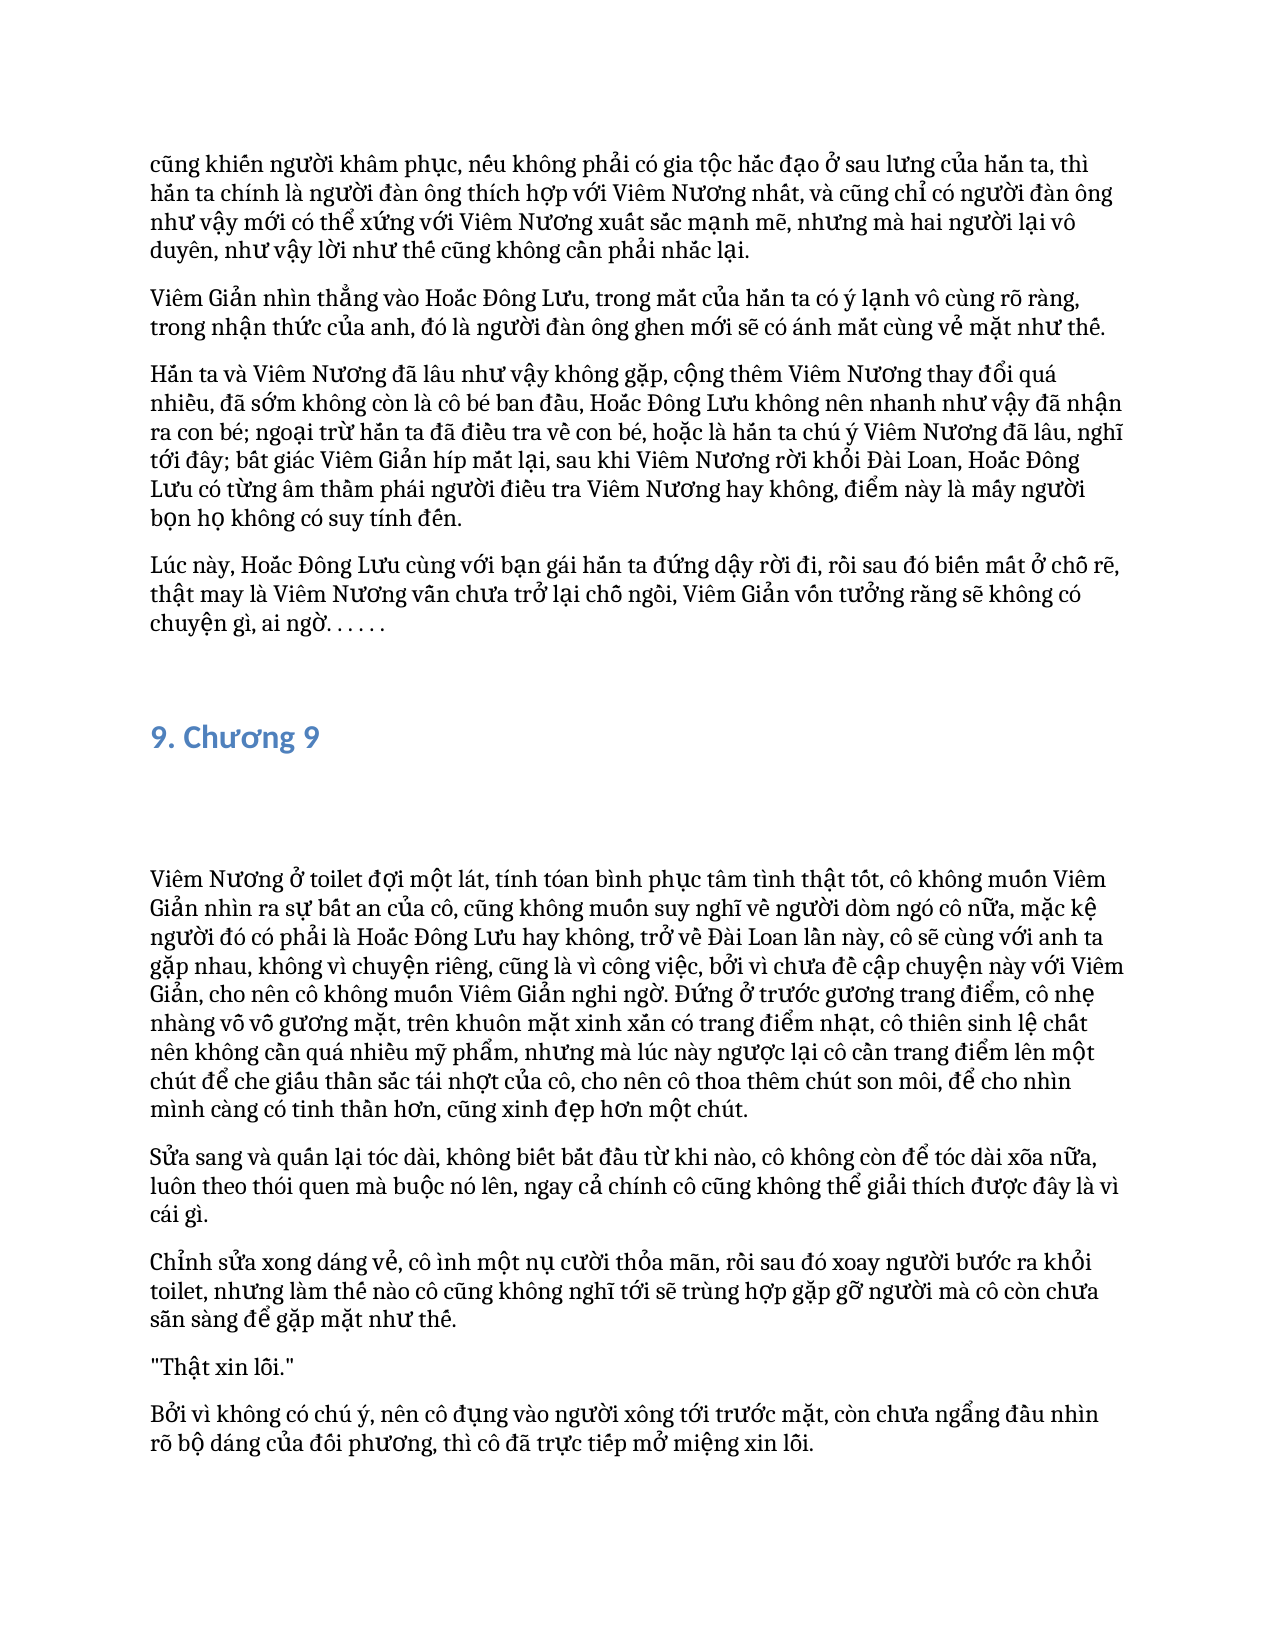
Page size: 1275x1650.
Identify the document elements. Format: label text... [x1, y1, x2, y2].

text Viêm Nương ở toilet đợi một lát, tính tóan bình phục tâm tình thật tốt, cô không muốn Viêm Giản nhìn ra sự bất an của cô, cũng không muốn suy nghĩ về người dòm ngó cô nữa, mặc kệ người đó có phải là Hoắc Đông Lưu hay không, trở về Đài Loan lần này, cô sẽ cùng với anh ta gặp nhau, không vì chuyện riêng, cũng là vì công việc, bởi vì chưa đề cập chuyện này với Viêm Giản, cho nên cô không muốn Viêm Giản nghi ngờ. Đứng ở trước gương trang điểm, cô nhẹ nhàng vỗ vỗ gương mặt, trên khuôn mặt xinh xắn có trang điểm nhạt, cô thiên sinh lệ chất nên không cần quá nhiều mỹ phẩm, nhưng mà lúc này ngược lại cô cần trang điểm lên một chút để che giấu thần sắc tái nhợt của cô, cho nên cô thoa thêm chút son môi, để cho nhìn mình càng có tinh thần hơn, cũng xinh đẹp hơn một chút. [150, 865, 1125, 1124]
text Sửa sang và quấn lại tóc dài, không biết bắt đầu từ khi nào, cô không còn để tóc dài xõa nữa, luôn theo thói quen mà buộc nó lên, ngay cả chính cô cũng không thể giải thích được đây là vì cái gì. [150, 1143, 1125, 1229]
text "Thật xin lỗi." [150, 1353, 1125, 1382]
text Hắn ta và Viêm Nương đã lâu như vậy không gặp, cộng thêm Viêm Nương thay đổi quá nhiều, đã sớm không còn là cô bé ban đầu, Hoắc Đông Lưu không nên nhanh như vậy đã nhận ra con bé; ngoại trừ hắn ta đã điều tra về con bé, hoặc là hắn ta chú ý Viêm Nương đã lâu, nghĩ tới đây; bất giác Viêm Giản híp mắt lại, sau khi Viêm Nương rời khỏi Đài Loan, Hoắc Đông Lưu có từng âm thầm phái người điều tra Viêm Nương hay không, điểm này là mấy người bọn họ không có suy tính đến. [150, 360, 1125, 532]
text Bởi vì không có chú ý, nên cô đụng vào người xông tới trước mặt, còn chưa ngẩng đầu nhìn rõ bộ dáng của đối phương, thì cô đã trực tiếp mở miệng xin lỗi. [150, 1400, 1125, 1458]
subtitle 9. Chương 9 [150, 716, 1125, 757]
text Lúc này, Hoắc Đông Lưu cùng với bạn gái hắn ta đứng dậy rời đi, rồi sau đó biến mất ở chỗ rẽ, thật may là Viêm Nương vẫn chưa trở lại chỗ ngồi, Viêm Giản vốn tưởng rằng sẽ không có chuyện gì, ai ngờ. . . . . . [150, 551, 1125, 695]
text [150, 150, 1125, 265]
text Viêm Giản nhìn thẳng vào Hoắc Đông Lưu, trong mắt của hắn ta có ý lạnh vô cùng rõ ràng, trong nhận thức của anh, đó là người đàn ông ghen mới sẽ có ánh mắt cùng vẻ mặt như thế. [150, 284, 1125, 341]
text Chỉnh sửa xong dáng vẻ, cô ình một nụ cười thỏa mãn, rồi sau đó xoay người bước ra khỏi toilet, nhưng làm thế nào cô cũng không nghĩ tới sẽ trùng hợp gặp gỡ người mà cô còn chưa sẵn sàng để gặp mặt như thế. [150, 1248, 1125, 1334]
